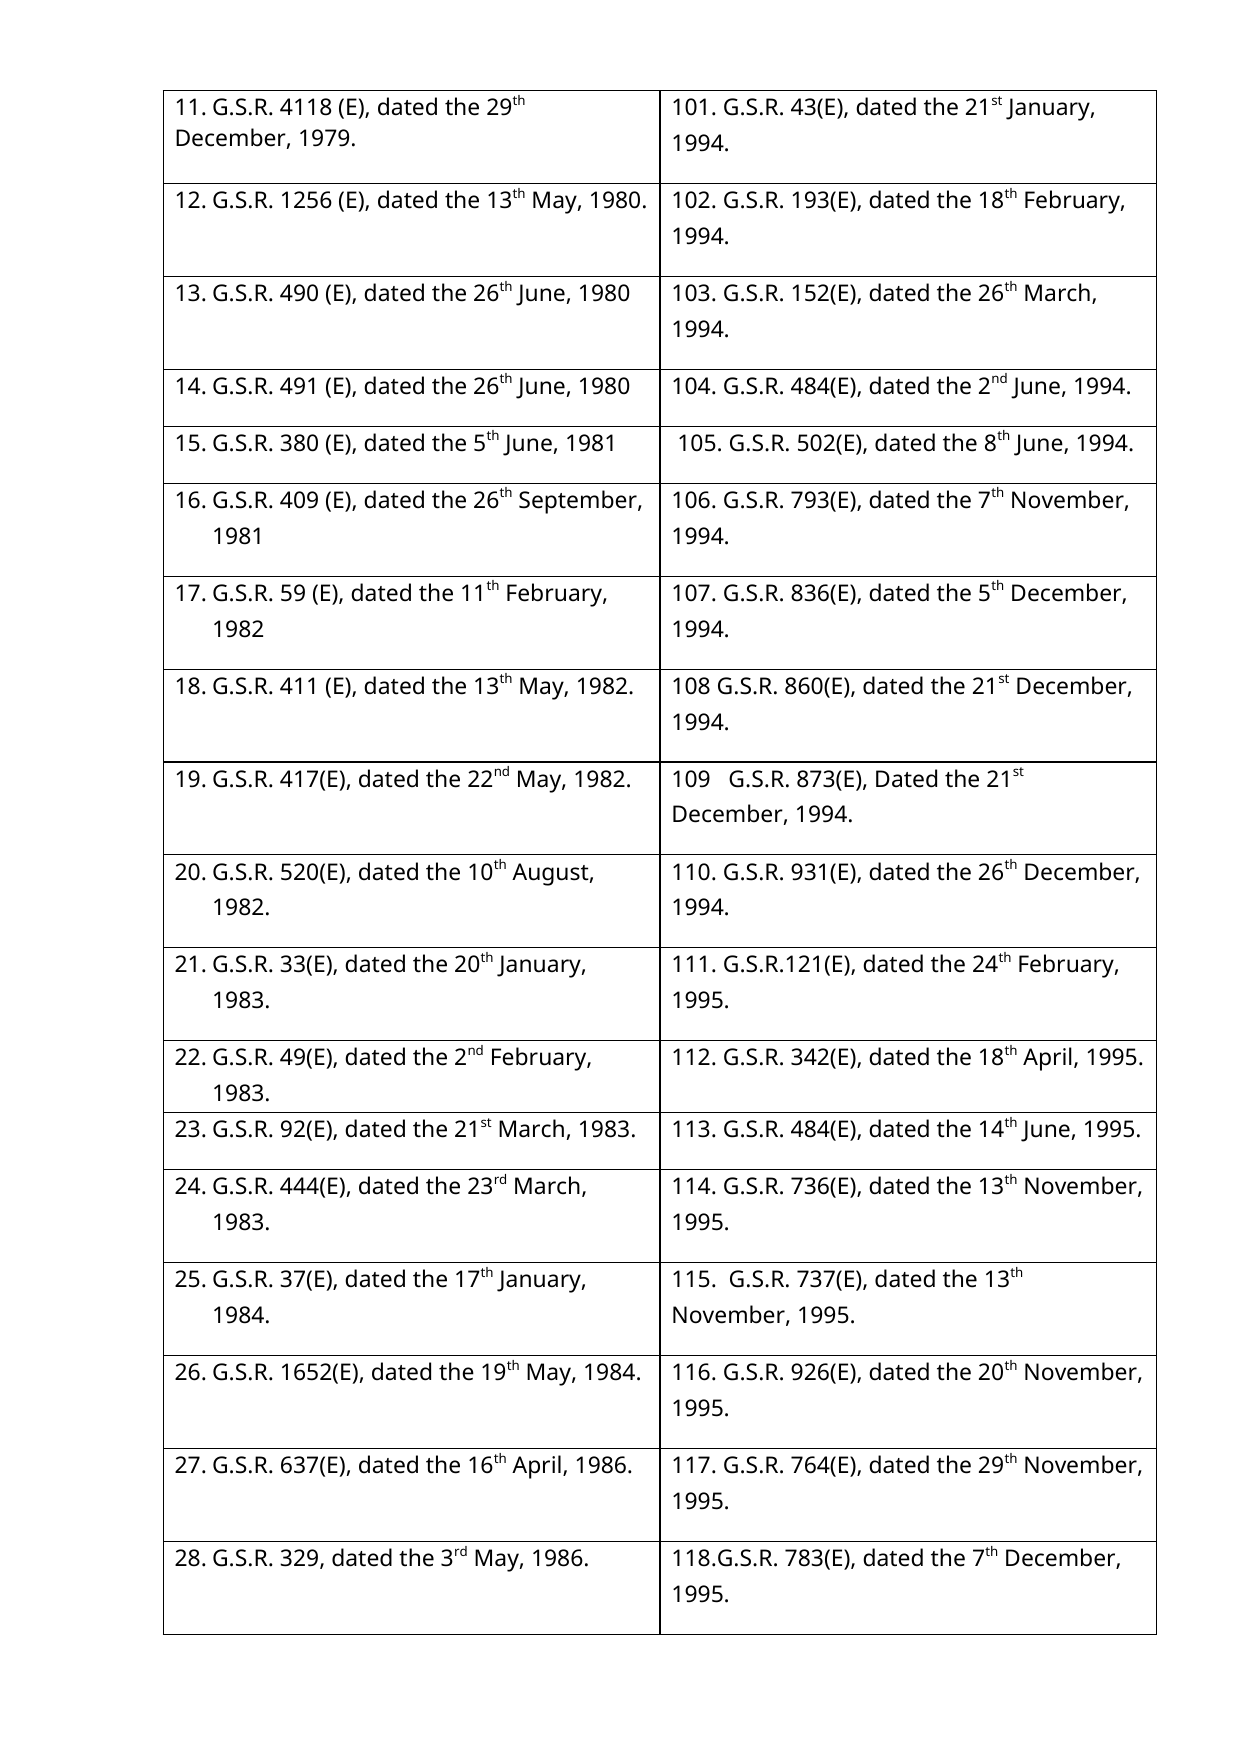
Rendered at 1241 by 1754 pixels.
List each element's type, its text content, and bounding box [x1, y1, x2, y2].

table_cell 111. G.S.R.121(E), dated the 24th February, 1995. [661, 948, 1156, 1040]
table_cell 109 G.S.R. 873(E), Dated the 21st December, 1994. [661, 763, 1156, 854]
table_cell G.S.R. 411 (E), dated the 13th May, 1982. [164, 670, 659, 761]
table_cell G.S.R. 444(E), dated the 23rd March, 1983. [164, 1170, 659, 1262]
table_cell G.S.R. 637(E), dated the 16th April, 1986. [164, 1449, 659, 1541]
table_cell 103. G.S.R. 152(E), dated the 26th March, 1994. [661, 277, 1156, 369]
table_cell G.S.R. 92(E), dated the 21st March, 1983. [164, 1113, 659, 1169]
table_cell G.S.R. 490 (E), dated the 26th June, 1980 [164, 277, 659, 369]
table_cell 101. G.S.R. 43(E), dated the 21st January, 1994. [661, 91, 1156, 183]
table_cell G.S.R. 520(E), dated the 10th August, 1982. [164, 855, 659, 947]
table_cell 102. G.S.R. 193(E), dated the 18th February, 1994. [661, 184, 1156, 276]
table_cell G.S.R. 491 (E), dated the 26th June, 1980 [164, 370, 659, 426]
table_cell 114. G.S.R. 736(E), dated the 13th November, 1995. [661, 1170, 1156, 1262]
table_cell 116. G.S.R. 926(E), dated the 20th November, 1995. [661, 1356, 1156, 1448]
table_cell G.S.R. 380 (E), dated the 5th June, 1981 [164, 427, 659, 483]
table_cell 104. G.S.R. 484(E), dated the 2nd June, 1994. [661, 370, 1156, 426]
table_cell G.S.R. 4118 (E), dated the 29th December, 1979. [164, 91, 659, 183]
table_cell G.S.R. 329, dated the 3rd May, 1986. [164, 1542, 659, 1634]
table_cell 115. G.S.R. 737(E), dated the 13th November, 1995. [661, 1263, 1156, 1355]
table_cell 110. G.S.R. 931(E), dated the 26th December, 1994. [661, 855, 1156, 947]
table_cell G.S.R. 1652(E), dated the 19th May, 1984. [164, 1356, 659, 1448]
table_cell G.S.R. 59 (E), dated the 11th February, 1982 [164, 577, 659, 668]
table_cell 113. G.S.R. 484(E), dated the 14th June, 1995. [661, 1113, 1156, 1169]
table_cell G.S.R. 417(E), dated the 22nd May, 1982. [164, 763, 659, 854]
table_cell 105. G.S.R. 502(E), dated the 8th June, 1994. [661, 427, 1156, 483]
table_cell G.S.R. 33(E), dated the 20th January, 1983. [164, 948, 659, 1040]
table_cell 107. G.S.R. 836(E), dated the 5th December, 1994. [661, 577, 1156, 668]
table_cell 106. G.S.R. 793(E), dated the 7th November, 1994. [661, 484, 1156, 576]
table_cell G.S.R. 409 (E), dated the 26th September, 1981 [164, 484, 659, 576]
table_cell G.S.R. 1256 (E), dated the 13th May, 1980. [164, 184, 659, 276]
table_cell 112. G.S.R. 342(E), dated the 18th April, 1995. [661, 1041, 1156, 1112]
table_cell G.S.R. 49(E), dated the 2nd February, 1983. [164, 1041, 659, 1112]
table_cell G.S.R. 37(E), dated the 17th January, 1984. [164, 1263, 659, 1355]
table_cell 117. G.S.R. 764(E), dated the 29th November, 1995. [661, 1449, 1156, 1541]
table_cell 118.G.S.R. 783(E), dated the 7th December, 1995. [661, 1542, 1156, 1634]
table_cell 108 G.S.R. 860(E), dated the 21st December, 1994. [661, 670, 1156, 761]
